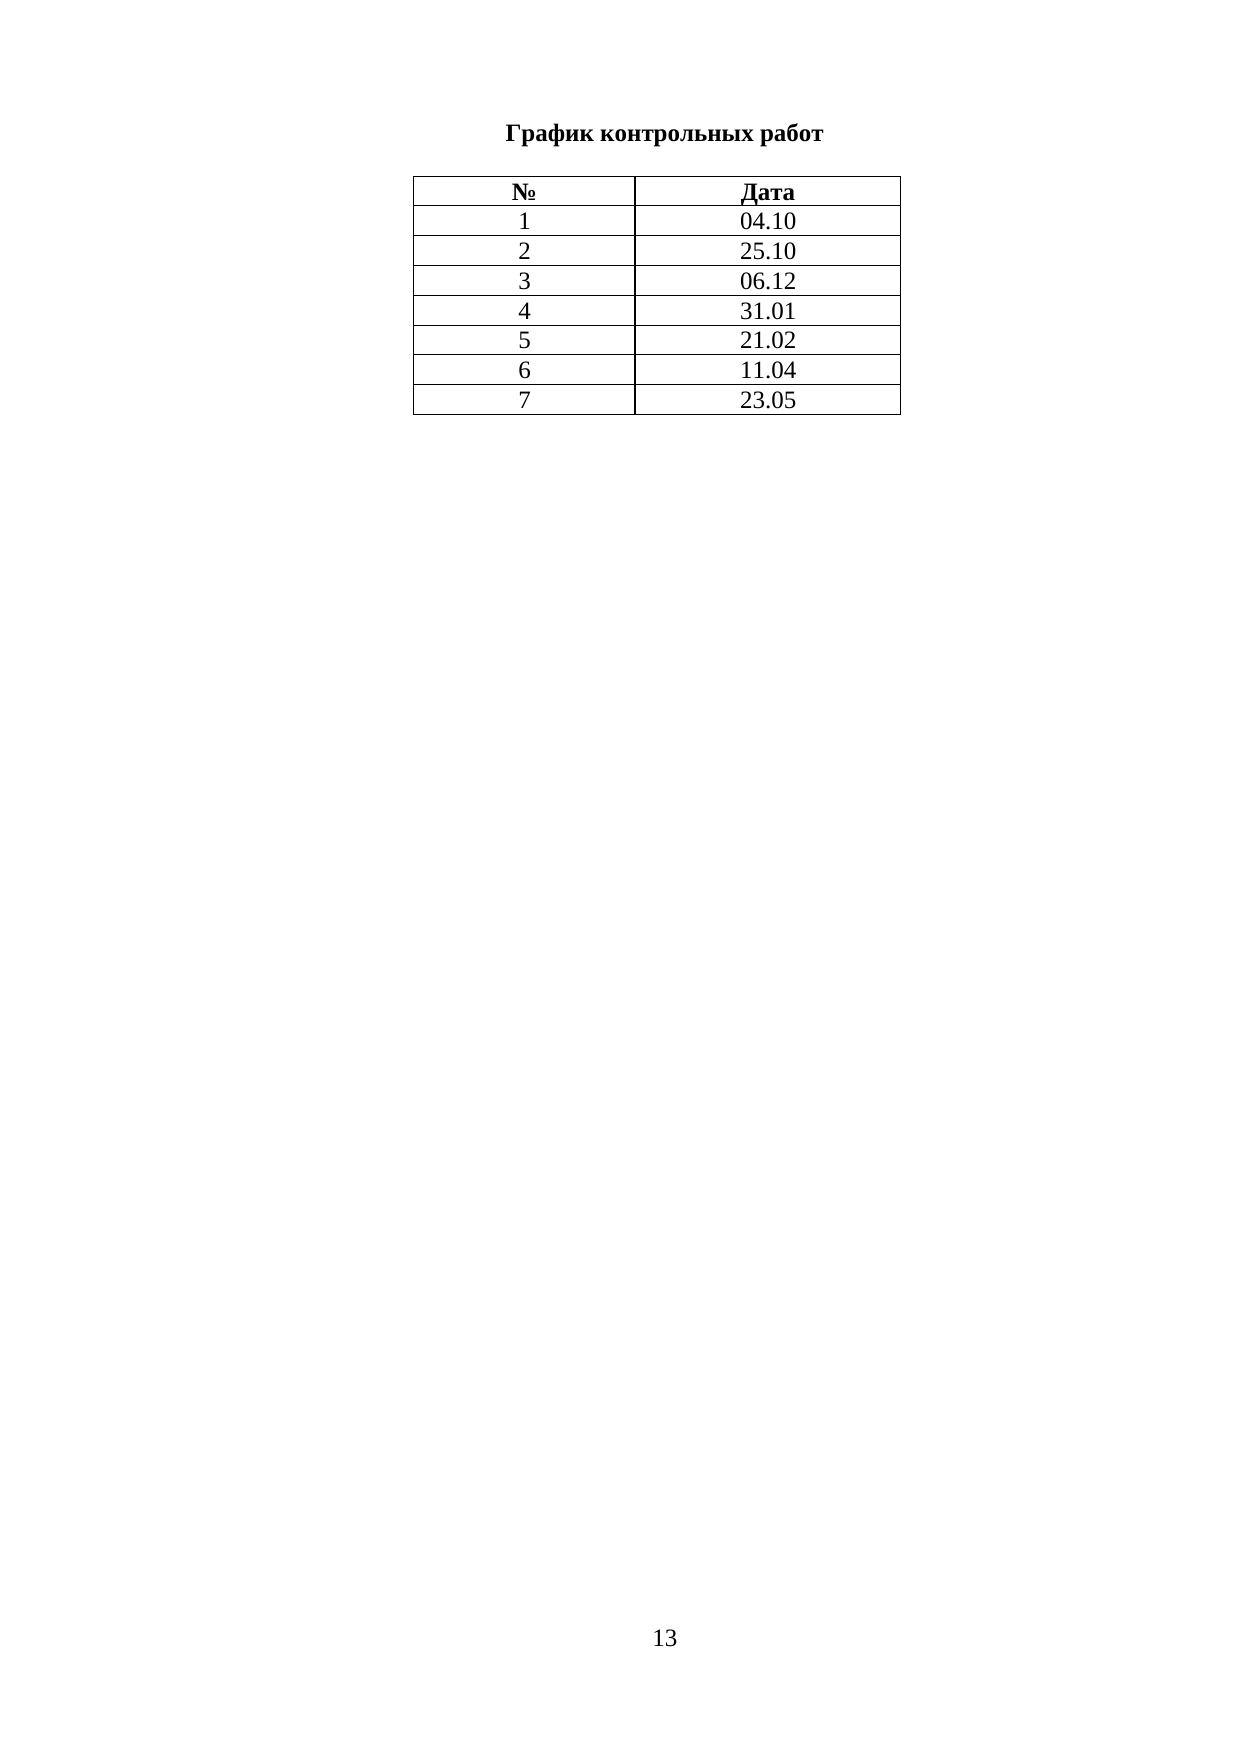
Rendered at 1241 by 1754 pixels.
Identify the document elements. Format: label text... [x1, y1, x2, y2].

table_cell 23.05 [636, 385, 900, 414]
table_cell 1 [414, 206, 634, 235]
table_cell 04.10 [636, 206, 900, 235]
table_cell 4 [414, 296, 634, 324]
table_cell 31.01 [636, 296, 900, 324]
table_cell 7 [414, 385, 634, 414]
text График контрольных работ [177, 118, 1152, 147]
table_cell 6 [414, 355, 634, 384]
table_cell 11.04 [636, 355, 900, 384]
table_cell 25.10 [636, 236, 900, 265]
table_header № [414, 177, 634, 205]
table_cell 21.02 [636, 326, 900, 354]
table_cell 06.12 [636, 266, 900, 295]
table_cell 3 [414, 266, 634, 295]
table_cell 5 [414, 326, 634, 354]
table_header Дата [636, 177, 900, 205]
table_cell 2 [414, 236, 634, 265]
